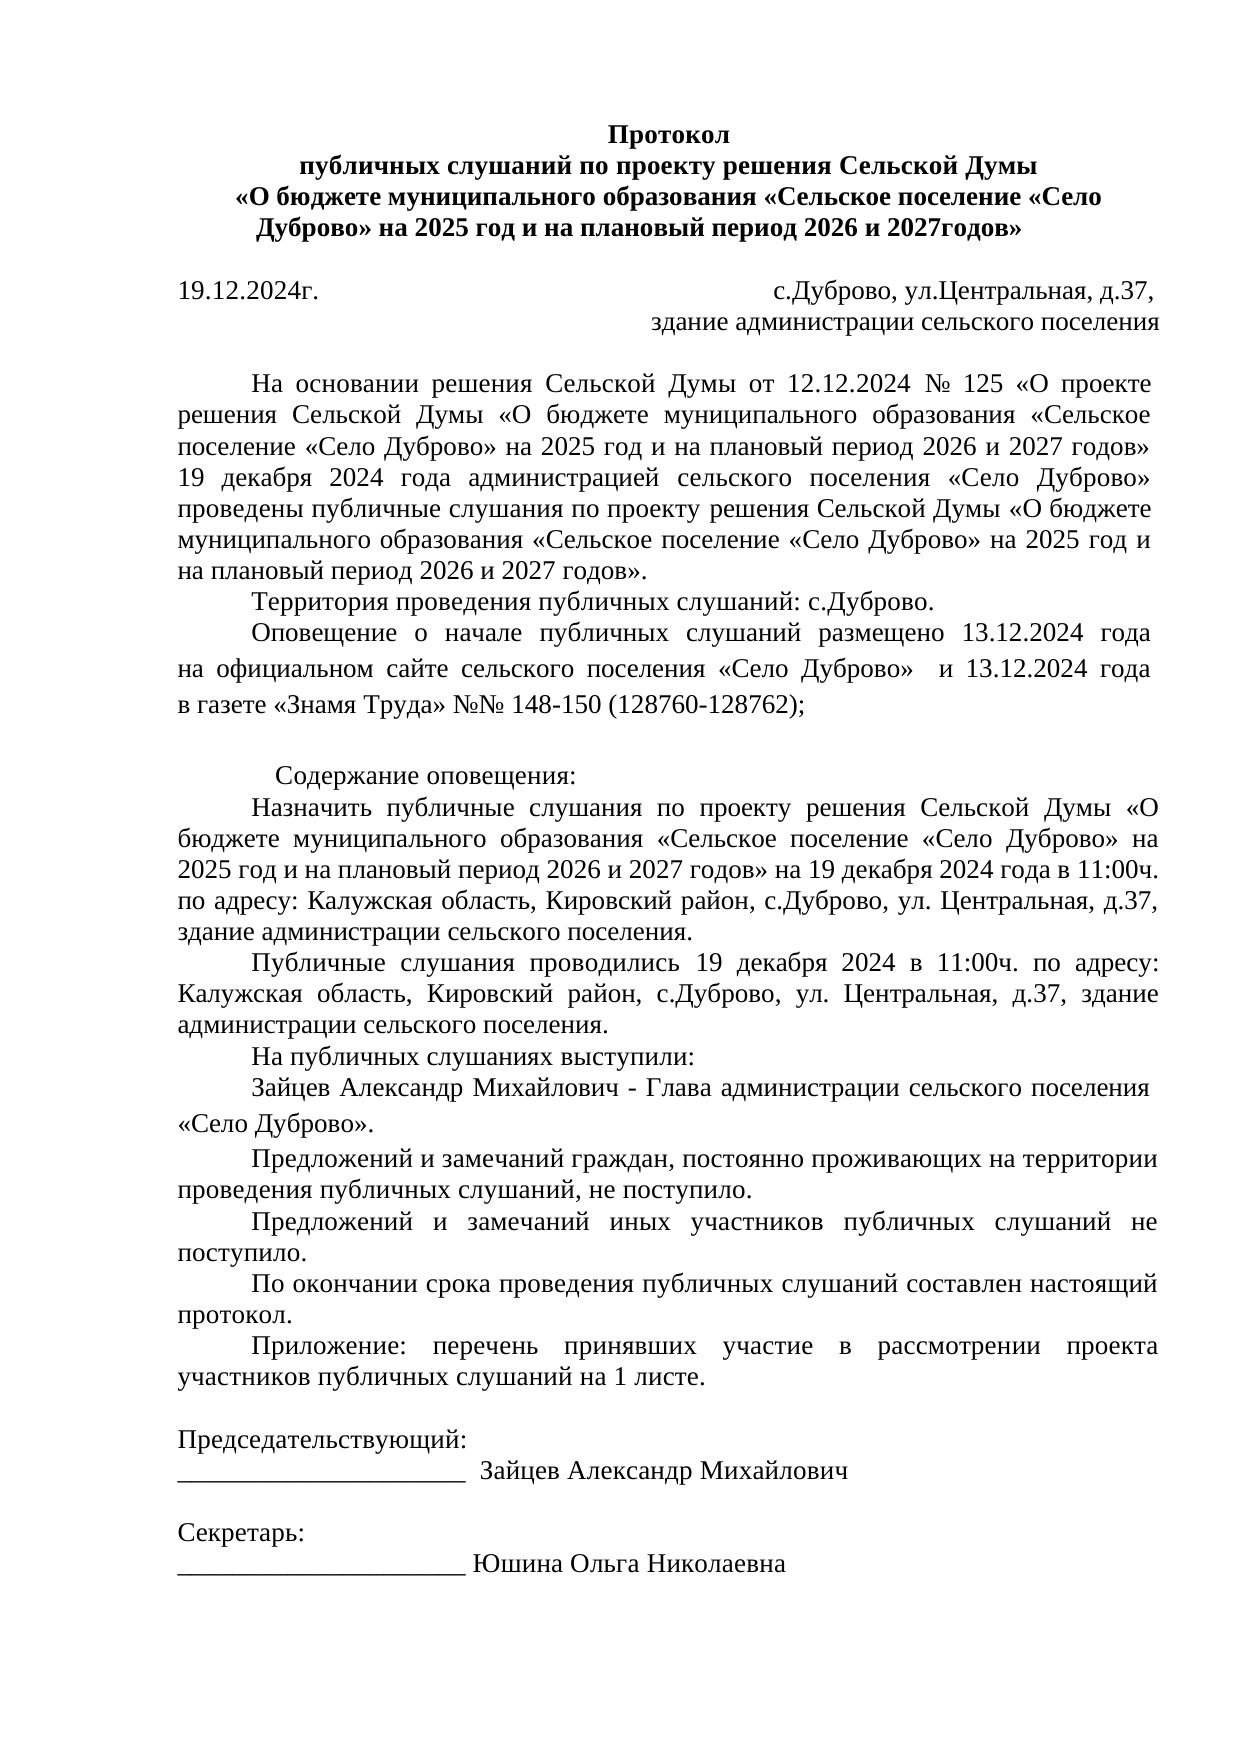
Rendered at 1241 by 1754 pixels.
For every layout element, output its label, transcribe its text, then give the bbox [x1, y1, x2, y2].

text _____________________ Зайцев Александр Михайлович [177, 1454, 1160, 1485]
text публичных слушаний по проекту решения Сельской Думы [118, 149, 1160, 180]
text Оповещение о начале публичных слушаний размещено 13.12.2024 года на официальном сайте сельского поселения «Село Дуброво» и 13.12.2024 года в газете «Знамя Труда» №№ 148-150 (128760-128762); [177, 617, 1152, 719]
text Предложений и замечаний граждан, постоянно проживающих на территории проведения публичных слушаний, не поступило. [177, 1142, 1160, 1205]
text Зайцев Александр Михайлович - Глава администрации сельского поселения «Село Дуброво». [177, 1071, 1152, 1138]
text Председательствующий: [177, 1423, 1160, 1454]
text Приложение: перечень принявших участие в рассмотрении проекта участников публичных слушаний на 1 листе. [177, 1329, 1160, 1392]
text Территория проведения публичных слушаний: с.Дуброво. [177, 585, 1160, 617]
text По окончании срока проведения публичных слушаний составлен настоящий протокол. [177, 1267, 1160, 1329]
text «О бюджете муниципального образования «Сельское поселение «Село Дуброво» на 2025 год и на плановый период 2026 и 2027годов» [118, 180, 1160, 243]
text Содержание оповещения: [177, 759, 1160, 791]
text Протокол [118, 118, 1160, 149]
text На публичных слушаниях выступили: [177, 1040, 1160, 1071]
text Назначить публичные слушания по проекту решения Сельской Думы «О бюджете муниципального образования «Сельское поселение «Село Дуброво» на 2025 год и на плановый период 2026 и 2027 годов» на 19 декабря 2024 года в 11:00ч. по адресу: Калужская область, Кировский район, с.Дуброво, ул. Центральная, д.37, здание администрации сельского поселения. [177, 791, 1160, 946]
text Секретарь: [177, 1516, 1160, 1547]
text здание администрации сельского поселения [177, 305, 1160, 336]
text 19.12.2024г. с.Дуброво, ул.Центральная, д.37, [177, 274, 1160, 305]
text Предложений и замечаний иных участников публичных слушаний не поступило. [177, 1205, 1160, 1267]
text На основании решения Сельской Думы от 12.12.2024 № 125 «О проекте решения Сельской Думы «О бюджете муниципального образования «Сельское поселение «Село Дуброво» на 2025 год и на плановый период 2026 и 2027 годов» 19 декабря 2024 года администрацией сельского поселения «Село Дуброво» проведены публичные слушания по проекту решения Сельской Думы «О бюджете муниципального образования «Сельское поселение «Село Дуброво» на 2025 год и на плановый период 2026 и 2027 годов». [177, 367, 1152, 585]
text Публичные слушания проводились 19 декабря 2024 в 11:00ч. по адресу: Калужская область, Кировский район, с.Дуброво, ул. Центральная, д.37, здание администрации сельского поселения. [177, 946, 1160, 1040]
text _____________________ Юшина Ольга Николаевна [177, 1547, 1160, 1578]
